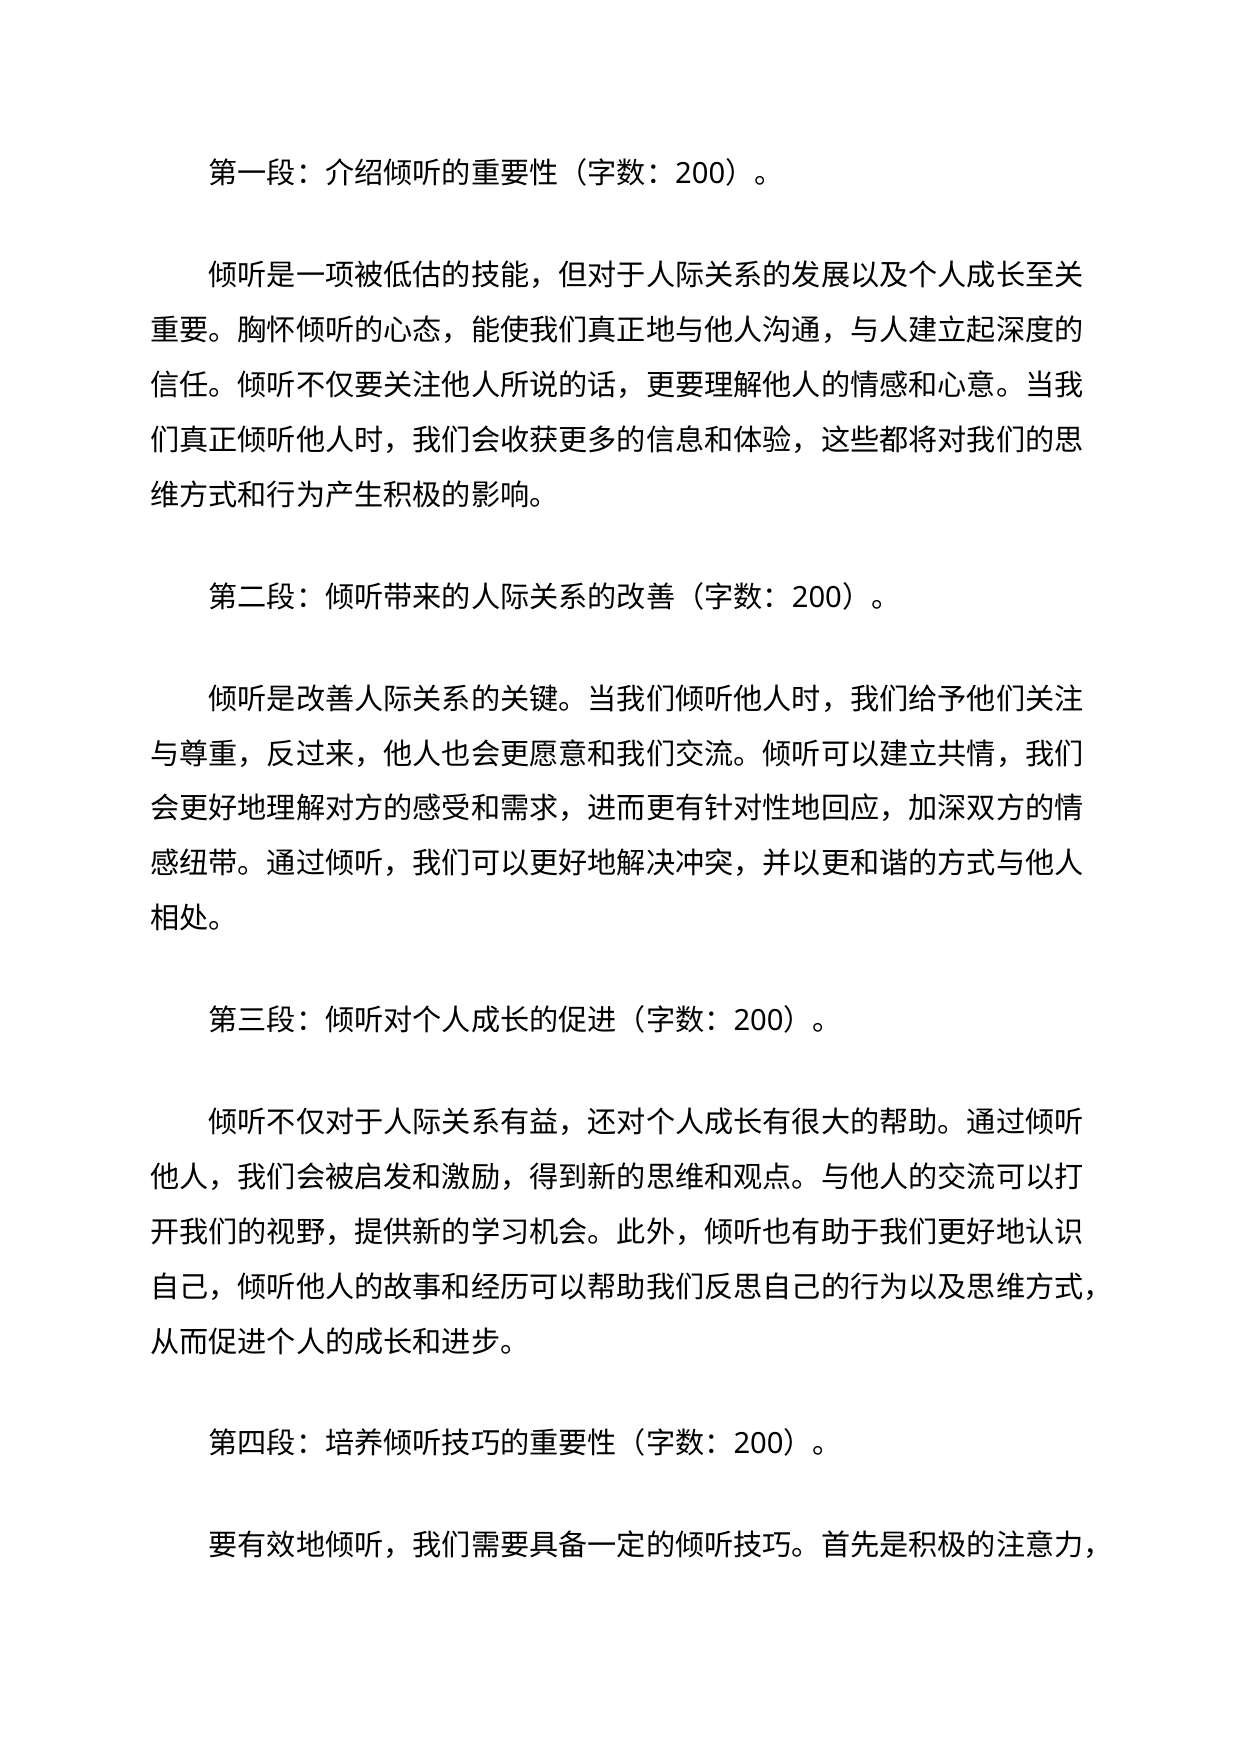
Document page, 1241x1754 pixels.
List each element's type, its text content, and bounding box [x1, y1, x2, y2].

text 倾听是一项被低估的技能，但对于人际关系的发展以及个人成长至关重要。胸怀倾听的心态，能使我们真正地与他人沟通，与人建立起深度的信任。倾听不仅要关注他人所说的话，更要理解他人的情感和心意。当我们真正倾听他人时，我们会收获更多的信息和体验，这些都将对我们的思维方式和行为产生积极的影响。 [150, 252, 1090, 514]
text 第四段：培养倾听技巧的重要性（字数：200）。 [150, 1420, 1090, 1462]
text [150, 1522, 1090, 1564]
text 第二段：倾听带来的人际关系的改善（字数：200）。 [150, 573, 1090, 616]
text 倾听是改善人际关系的关键。当我们倾听他人时，我们给予他们关注与尊重，反过来，他人也会更愿意和我们交流。倾听可以建立共情，我们会更好地理解对方的感受和需求，进而更有针对性地回应，加深双方的情感纽带。通过倾听，我们可以更好地解决冲突，并以更和谐的方式与他人相处。 [150, 675, 1090, 937]
text 第一段：介绍倾听的重要性（字数：200）。 [150, 150, 1090, 192]
text 倾听不仅对于人际关系有益，还对个人成长有很大的帮助。通过倾听他人，我们会被启发和激励，得到新的思维和观点。与他人的交流可以打开我们的视野，提供新的学习机会。此外，倾听也有助于我们更好地认识自己，倾听他人的故事和经历可以帮助我们反思自己的行为以及思维方式，从而促进个人的成长和进步。 [150, 1099, 1090, 1361]
text 第三段：倾听对个人成长的促进（字数：200）。 [150, 997, 1090, 1039]
